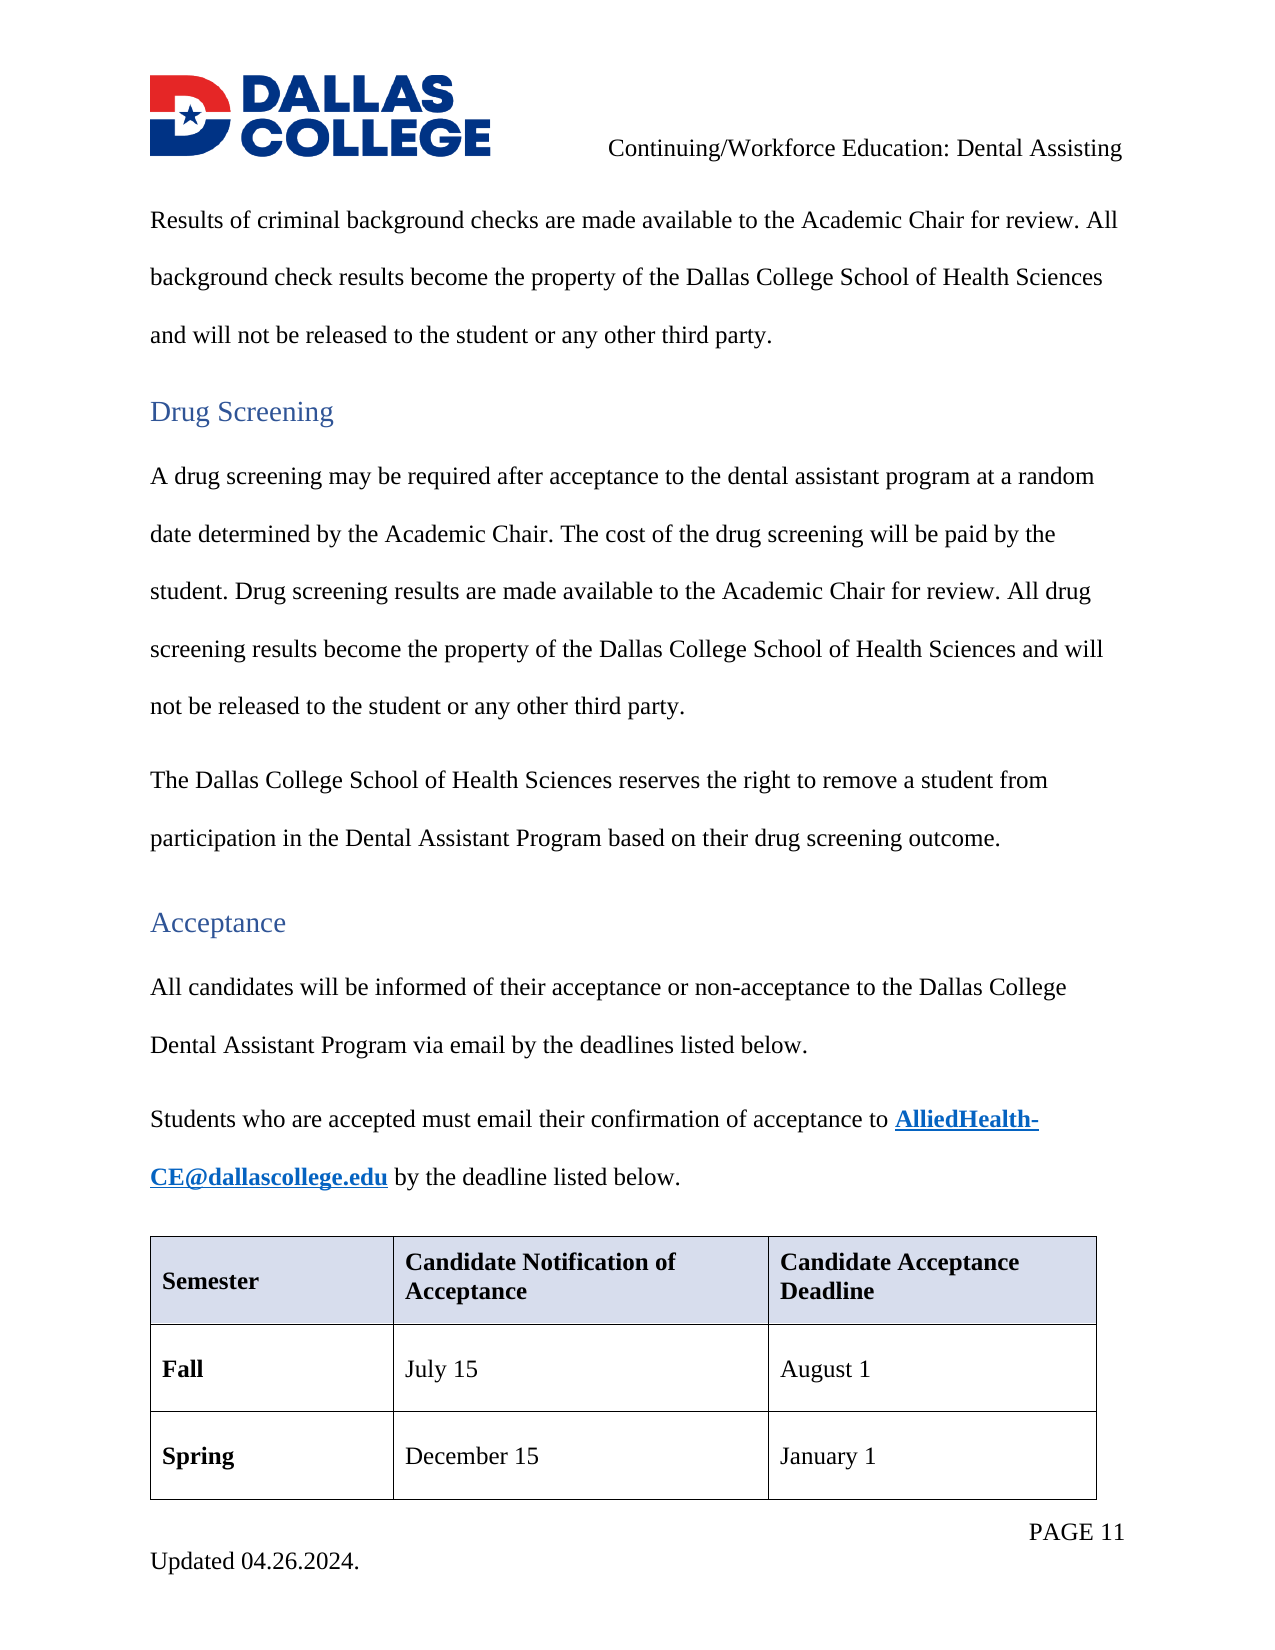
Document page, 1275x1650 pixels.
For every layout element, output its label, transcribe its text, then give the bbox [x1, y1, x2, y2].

subtitle Acceptance [150, 905, 1125, 939]
text The Dallas College School of Health Sciences reserves the right to remove a student from participation in the Dental Assistant Program based on their drug screening outcome. [150, 765, 1125, 852]
table_header Semester [151, 1237, 393, 1323]
text A drug screening may be required after acceptance to the dental assistant program at a random date determined by the Academic Chair. The cost of the drug screening will be paid by the student. Drug screening results are made available to the Academic Chair for review. All drug screening results become the property of the Dallas College School of Health Sciences and will not be released to the student or any other third party. [150, 461, 1125, 720]
table_header Candidate Notification of Acceptance [394, 1237, 768, 1323]
table_cell Fall [151, 1325, 393, 1411]
text All candidates will be informed of their acceptance or non-acceptance to the Dallas College Dental Assistant Program via email by the deadlines listed below. [150, 972, 1125, 1059]
table_cell Spring [151, 1412, 393, 1499]
table_cell December 15 [394, 1412, 768, 1499]
text Students who are accepted must email their confirmation of acceptance to AlliedHealth-CE@dallascollege.edu by the deadline listed below. [150, 1104, 1125, 1190]
text Results of criminal background checks are made available to the Academic Chair for review. All background check results become the property of the Dallas College School of Health Sciences and will not be released to the student or any other third party. [150, 205, 1125, 349]
subtitle Drug Screening [150, 394, 1125, 428]
table_cell August 1 [769, 1325, 1096, 1411]
table_cell January 1 [769, 1412, 1096, 1499]
picture [150, 75, 491, 157]
table_header Candidate Acceptance Deadline [769, 1237, 1096, 1323]
table_cell July 15 [394, 1325, 768, 1411]
